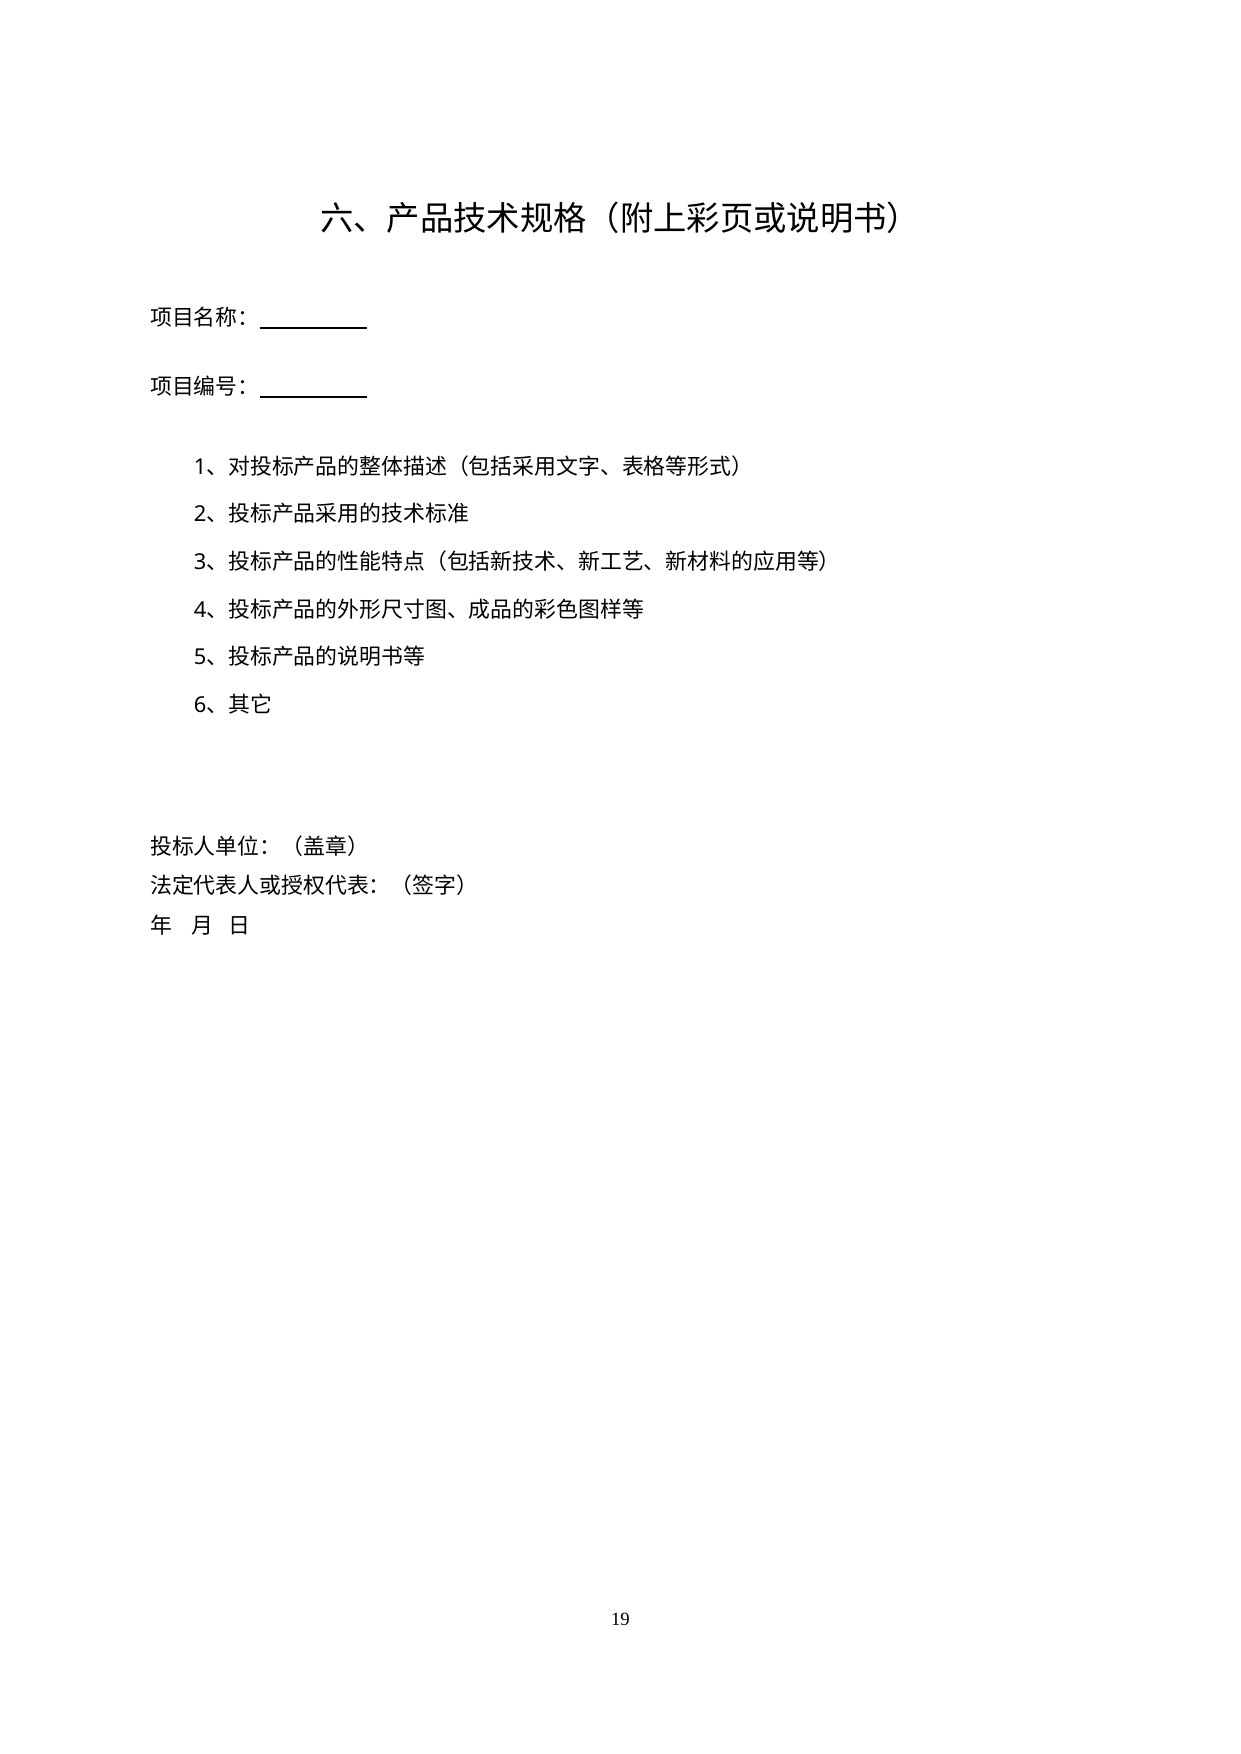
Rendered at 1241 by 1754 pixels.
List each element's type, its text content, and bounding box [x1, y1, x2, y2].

text 6、其它 [194, 687, 1090, 719]
text 投标人单位：（盖章） [150, 829, 1090, 861]
text 3、投标产品的性能特点（包括新技术、新工艺、新材料的应用等） [194, 544, 1090, 576]
text 5、投标产品的说明书等 [194, 639, 1090, 671]
text 1、对投标产品的整体描述（包括采用文字、表格等形式） [194, 449, 1090, 481]
text 项目编号： [150, 347, 1090, 406]
text 年 月 日 [150, 908, 1046, 940]
subtitle 六、产品技术规格（附上彩页或说明书） [150, 200, 1090, 240]
text 项目名称： [150, 300, 1090, 332]
text 2、投标产品采用的技术标准 [194, 496, 1090, 528]
text 法定代表人或授权代表：（签字） [150, 868, 1090, 900]
text 4、投标产品的外形尺寸图、成品的彩色图样等 [194, 592, 1090, 623]
